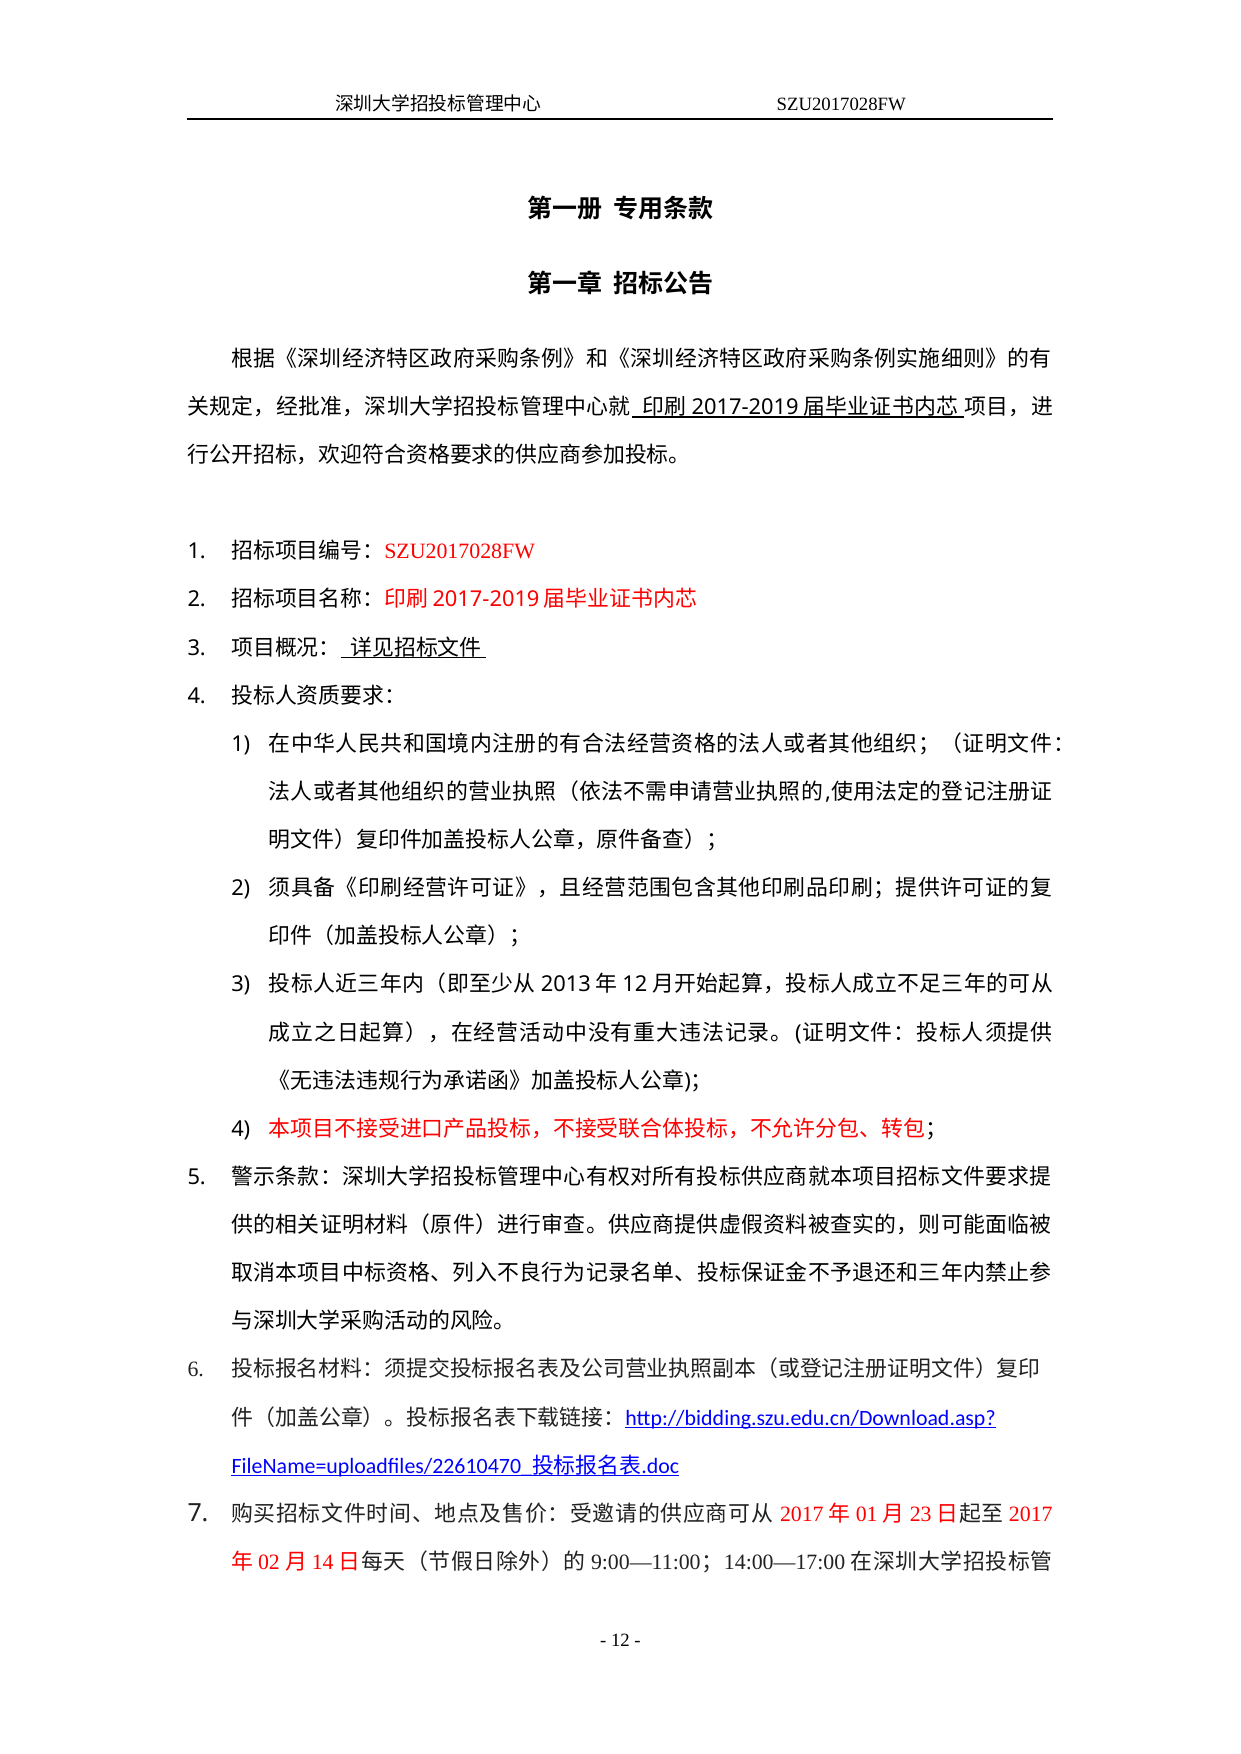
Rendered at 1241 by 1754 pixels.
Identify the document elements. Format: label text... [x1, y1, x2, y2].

list 招标项目名称：印刷2017-2019届毕业证书内芯 [187, 573, 1053, 621]
text 第一章 招标公告 [187, 257, 1053, 306]
list 在中华人民共和国境内注册的有合法经营资格的法人或者其他组织；（证明文件：法人或者其他组织的营业执照（依法不需申请营业执照的,使用法定的登记注册证明文件）复印件加盖投标人公章，原件备查）； [231, 718, 1053, 862]
list 本项目不接受进口产品投标，不接受联合体投标，不允许分包、转包； [231, 1103, 1053, 1151]
list 投标人近三年内（即至少从2013年12月开始起算，投标人成立不足三年的可从成立之日起算），在经营活动中没有重大违法记录。(证明文件：投标人须提供《无违法违规行为承诺函》加盖投标人公章)； [231, 958, 1053, 1103]
list 投标人资质要求： [187, 669, 1053, 718]
list 投标报名材料：须提交投标报名表及公司营业执照副本（或登记注册证明文件）复印件（加盖公章）。投标报名表下载链接：http://bidding.szu.edu.cn/Download.asp?FileName=uploadfiles/22610470_投标报名表.doc [187, 1343, 1053, 1488]
list 招标项目编号：SZU2017028FW [187, 525, 1053, 573]
list 须具备《印刷经营许可证》，且经营范围包含其他印刷品印刷；提供许可证的复印件（加盖投标人公章）； [231, 862, 1053, 958]
text 第一册 专用条款 [187, 182, 1053, 230]
text 根据《深圳经济特区政府采购条例》和《深圳经济特区政府采购条例实施细则》的有关规定，经批准，深圳大学招投标管理中心就 印刷2017-2019届毕业证书内芯 项目，进行公开招标，欢迎符合资格要求的供应商参加投标。 [187, 333, 1053, 477]
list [187, 1488, 1053, 1584]
list 项目概况： 详见招标文件 [187, 621, 1053, 669]
list 警示条款：深圳大学招投标管理中心有权对所有投标供应商就本项目招标文件要求提供的相关证明材料（原件）进行审查。供应商提供虚假资料被查实的，则可能面临被取消本项目中标资格、列入不良行为记录名单、投标保证金不予退还和三年内禁止参与深圳大学采购活动的风险。 [187, 1151, 1053, 1343]
